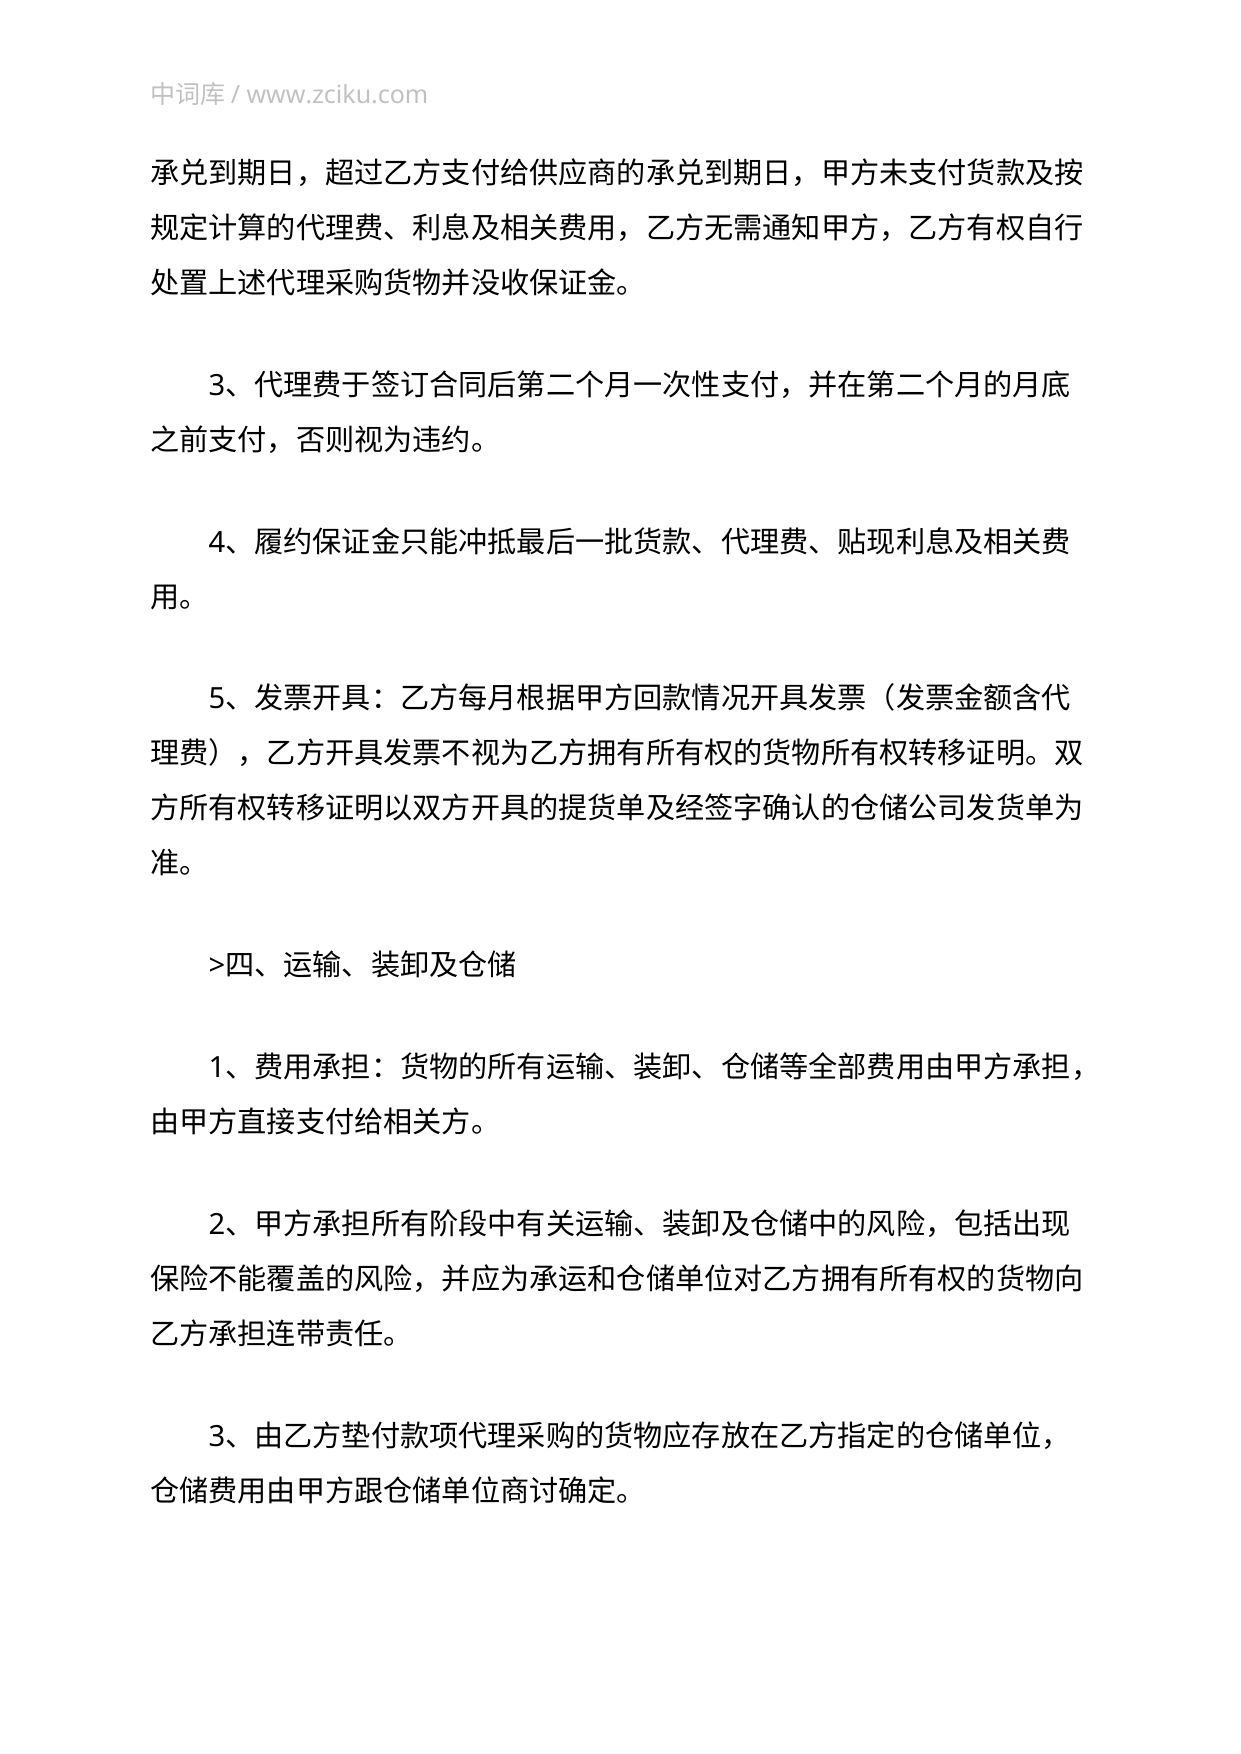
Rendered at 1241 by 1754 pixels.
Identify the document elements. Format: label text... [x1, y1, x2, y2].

text >四、运输、装卸及仓储 [150, 942, 1090, 984]
text 3、由乙方垫付款项代理采购的货物应存放在乙方指定的仓储单位，仓储费用由甲方跟仓储单位商讨确定。 [150, 1412, 1090, 1509]
text 1、费用承担：货物的所有运输、装卸、仓储等全部费用由甲方承担，由甲方直接支付给相关方。 [150, 1044, 1090, 1141]
text 3、代理费于签订合同后第二个月一次性支付，并在第二个月的月底之前支付，否则视为违约。 [150, 362, 1090, 459]
text 5、发票开具：乙方每月根据甲方回款情况开具发票（发票金额含代理费），乙方开具发票不视为乙方拥有所有权的货物所有权转移证明。双方所有权转移证明以双方开具的提货单及经签字确认的仓储公司发货单为准。 [150, 675, 1090, 882]
text 2、甲方承担所有阶段中有关运输、装卸及仓储中的风险，包括出现保险不能覆盖的风险，并应为承运和仓储单位对乙方拥有所有权的货物向乙方承担连带责任。 [150, 1200, 1090, 1353]
text 4、履约保证金只能冲抵最后一批货款、代理费、贴现利息及相关费用。 [150, 518, 1090, 616]
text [150, 150, 1090, 302]
